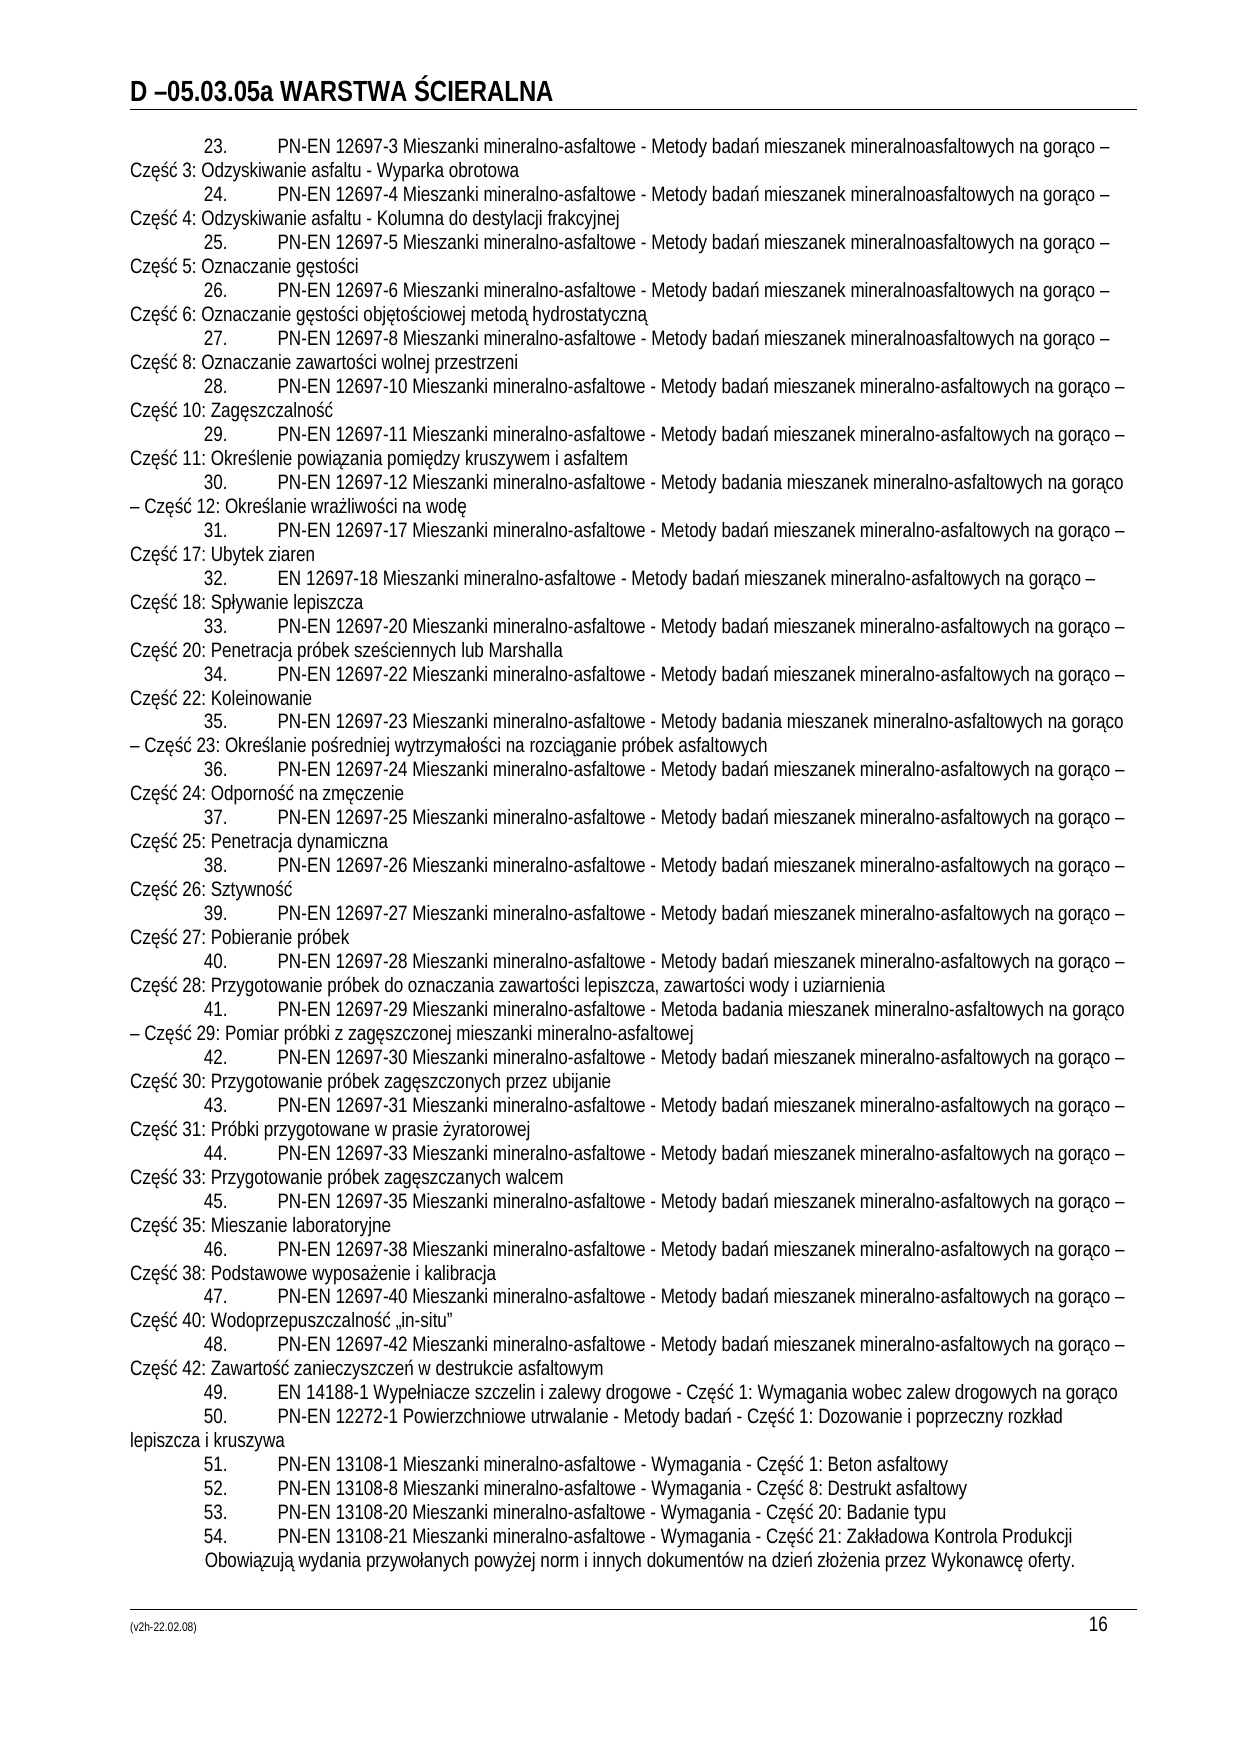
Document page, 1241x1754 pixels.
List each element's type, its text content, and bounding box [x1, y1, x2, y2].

title PN-EN 12697-11 Mieszanki mineralno-asfaltowe - Metody badań mieszanek mineralno-asfaltowych na gorąco – Część 11: Określenie powiązania pomiędzy kruszywem i asfaltem [130, 422, 1137, 470]
title PN-EN 12697-20 Mieszanki mineralno-asfaltowe - Metody badań mieszanek mineralno-asfaltowych na gorąco – Część 20: Penetracja próbek sześciennych lub Marshalla [130, 613, 1137, 661]
title PN-EN 12697-30 Mieszanki mineralno-asfaltowe - Metody badań mieszanek mineralno-asfaltowych na gorąco – Część 30: Przygotowanie próbek zagęszczonych przez ubijanie [130, 1045, 1137, 1093]
title PN-EN 12697-31 Mieszanki mineralno-asfaltowe - Metody badań mieszanek mineralno-asfaltowych na gorąco – Część 31: Próbki przygotowane w prasie żyratorowej [130, 1093, 1137, 1141]
title EN 12697-18 Mieszanki mineralno-asfaltowe - Metody badań mieszanek mineralno-asfaltowych na gorąco – Część 18: Spływanie lepiszcza [130, 566, 1137, 613]
title EN 14188-1 Wypełniacze szczelin i zalewy drogowe - Część 1: Wymagania wobec zalew drogowych na gorąco [130, 1380, 1137, 1404]
title PN-EN 12697-4 Mieszanki mineralno-asfaltowe - Metody badań mieszanek mineralnoasfaltowych na gorąco – Część 4: Odzyskiwanie asfaltu - Kolumna do destylacji frakcyjnej [130, 182, 1137, 230]
title PN-EN 12697-28 Mieszanki mineralno-asfaltowe - Metody badań mieszanek mineralno-asfaltowych na gorąco – Część 28: Przygotowanie próbek do oznaczania zawartości lepiszcza, zawartości wody i uziarnienia [130, 949, 1137, 997]
title PN-EN 12697-3 Mieszanki mineralno-asfaltowe - Metody badań mieszanek mineralnoasfaltowych na gorąco – Część 3: Odzyskiwanie asfaltu - Wyparka obrotowa [130, 134, 1137, 182]
title PN-EN 12697-8 Mieszanki mineralno-asfaltowe - Metody badań mieszanek mineralnoasfaltowych na gorąco – Część 8: Oznaczanie zawartości wolnej przestrzeni [130, 326, 1137, 374]
title PN-EN 12697-17 Mieszanki mineralno-asfaltowe - Metody badań mieszanek mineralno-asfaltowych na gorąco – Część 17: Ubytek ziaren [130, 518, 1137, 566]
title PN-EN 12697-12 Mieszanki mineralno-asfaltowe - Metody badania mieszanek mineralno-asfaltowych na gorąco – Część 12: Określanie wrażliwości na wodę [130, 470, 1137, 518]
title PN-EN 13108-8 Mieszanki mineralno-asfaltowe - Wymagania - Część 8: Destrukt asfaltowy [130, 1476, 1137, 1500]
title PN-EN 12697-6 Mieszanki mineralno-asfaltowe - Metody badań mieszanek mineralnoasfaltowych na gorąco – Część 6: Oznaczanie gęstości objętościowej metodą hydrostatyczną [130, 278, 1137, 326]
title PN-EN 12697-25 Mieszanki mineralno-asfaltowe - Metody badań mieszanek mineralno-asfaltowych na gorąco – Część 25: Penetracja dynamiczna [130, 805, 1137, 853]
title PN-EN 12697-23 Mieszanki mineralno-asfaltowe - Metody badania mieszanek mineralno-asfaltowych na gorąco – Część 23: Określanie pośredniej wytrzymałości na rozciąganie próbek asfaltowych [130, 709, 1137, 757]
title PN-EN 12272-1 Powierzchniowe utrwalanie - Metody badań - Część 1: Dozowanie i poprzeczny rozkład lepiszcza i kruszywa [130, 1404, 1137, 1452]
title PN-EN 13108-20 Mieszanki mineralno-asfaltowe - Wymagania - Część 20: Badanie typu [130, 1500, 1137, 1524]
title PN-EN 12697-42 Mieszanki mineralno-asfaltowe - Metody badań mieszanek mineralno-asfaltowych na gorąco – Część 42: Zawartość zanieczyszczeń w destrukcie asfaltowym [130, 1332, 1137, 1380]
title PN-EN 13108-1 Mieszanki mineralno-asfaltowe - Wymagania - Część 1: Beton asfaltowy [130, 1452, 1137, 1476]
title PN-EN 12697-22 Mieszanki mineralno-asfaltowe - Metody badań mieszanek mineralno-asfaltowych na gorąco – Część 22: Koleinowanie [130, 661, 1137, 709]
title PN-EN 12697-27 Mieszanki mineralno-asfaltowe - Metody badań mieszanek mineralno-asfaltowych na gorąco – Część 27: Pobieranie próbek [130, 901, 1137, 949]
title PN-EN 12697-29 Mieszanki mineralno-asfaltowe - Metoda badania mieszanek mineralno-asfaltowych na gorąco – Część 29: Pomiar próbki z zagęszczonej mieszanki mineralno-asfaltowej [130, 997, 1137, 1045]
text Obowiązują wydania przywołanych powyżej norm i innych dokumentów na dzień złożenia przez Wykonawcę oferty. [131, 1548, 1137, 1572]
title PN-EN 12697-33 Mieszanki mineralno-asfaltowe - Metody badań mieszanek mineralno-asfaltowych na gorąco – Część 33: Przygotowanie próbek zagęszczanych walcem [130, 1141, 1137, 1188]
title PN-EN 12697-24 Mieszanki mineralno-asfaltowe - Metody badań mieszanek mineralno-asfaltowych na gorąco – Część 24: Odporność na zmęczenie [130, 757, 1137, 805]
title PN-EN 12697-35 Mieszanki mineralno-asfaltowe - Metody badań mieszanek mineralno-asfaltowych na gorąco – Część 35: Mieszanie laboratoryjne [130, 1188, 1137, 1236]
title PN-EN 12697-40 Mieszanki mineralno-asfaltowe - Metody badań mieszanek mineralno-asfaltowych na gorąco – Część 40: Wodoprzepuszczalność „in-situ” [130, 1284, 1137, 1332]
title PN-EN 13108-21 Mieszanki mineralno-asfaltowe - Wymagania - Część 21: Zakładowa Kontrola Produkcji [130, 1524, 1137, 1548]
title PN-EN 12697-10 Mieszanki mineralno-asfaltowe - Metody badań mieszanek mineralno-asfaltowych na gorąco – Część 10: Zagęszczalność [130, 374, 1137, 422]
title PN-EN 12697-5 Mieszanki mineralno-asfaltowe - Metody badań mieszanek mineralnoasfaltowych na gorąco – Część 5: Oznaczanie gęstości [130, 230, 1137, 278]
title PN-EN 12697-38 Mieszanki mineralno-asfaltowe - Metody badań mieszanek mineralno-asfaltowych na gorąco – Część 38: Podstawowe wyposażenie i kalibracja [130, 1236, 1137, 1284]
title PN-EN 12697-26 Mieszanki mineralno-asfaltowe - Metody badań mieszanek mineralno-asfaltowych na gorąco – Część 26: Sztywność [130, 853, 1137, 901]
